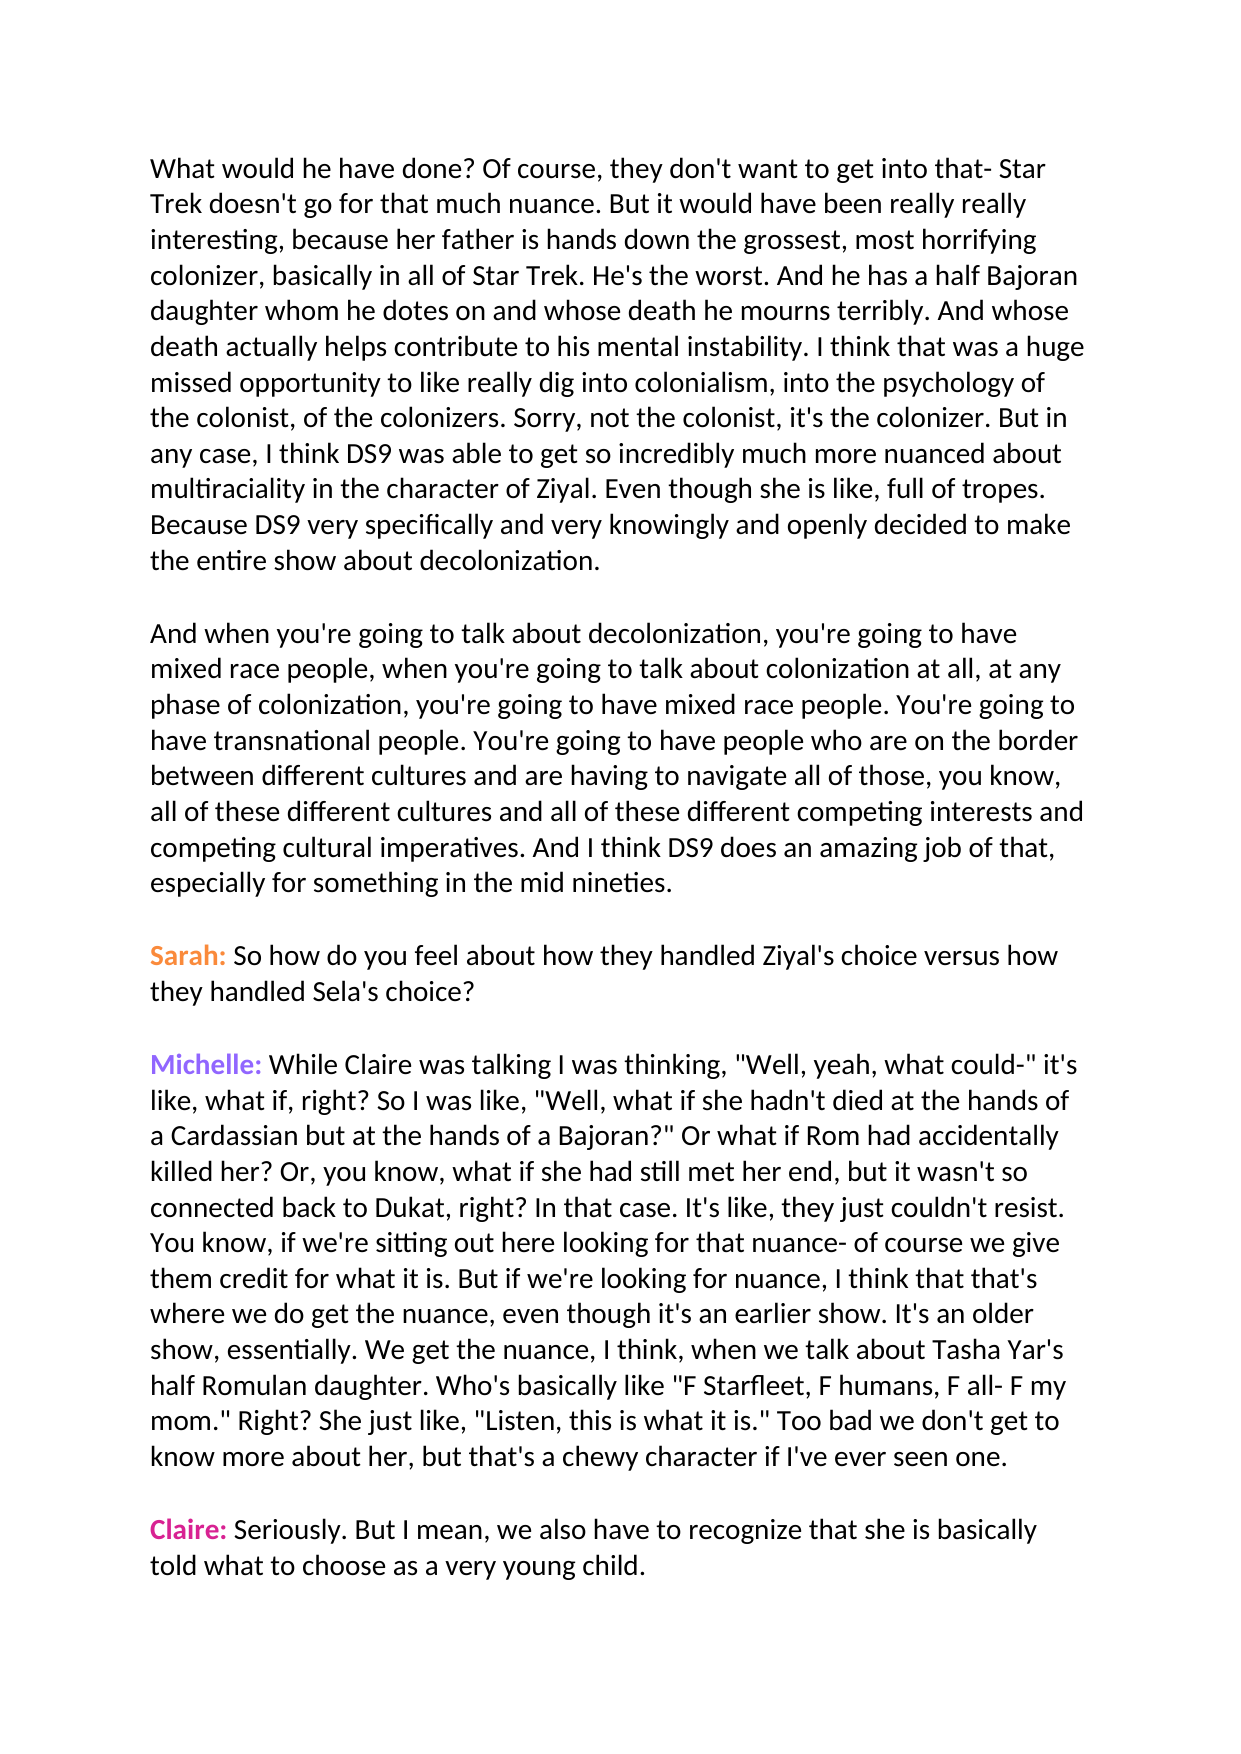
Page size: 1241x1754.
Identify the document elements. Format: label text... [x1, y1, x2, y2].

text Sarah: So how do you feel about how they handled Ziyal's choice versus how they handled Sela's choice? [150, 937, 1090, 1009]
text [150, 150, 1090, 577]
text Claire: Seriously. But I mean, we also have to recognize that she is basically told what to choose as a very young child. [150, 1511, 1090, 1582]
text Michelle: While Claire was talking I was thinking, "Well, yeah, what could-" it's like, what if, right? So I was like, "Well, what if she hadn't died at the hands of a Cardassian but at the hands of a Bajoran?" Or what if Rom had accidentally killed her? Or, you know, what if she had still met her end, but it wasn't so connected back to Dukat, right? In that case. It's like, they just couldn't resist. You know, if we're sitting out here looking for that nuance- of course we give them credit for what it is. But if we're looking for nuance, I think that that's where we do get the nuance, even though it's an earlier show. It's an older show, essentially. We get the nuance, I think, when we talk about Tasha Yar's half Romulan daughter. Who's basically like "F Starfleet, F humans, F all- F my mom." Right? She just like, "Listen, this is what it is." Too bad we don't get to know more about her, but that's a chewy character if I've ever seen one. [150, 1046, 1090, 1474]
text And when you're going to talk about decolonization, you're going to have mixed race people, when you're going to talk about colonization at all, at any phase of colonization, you're going to have mixed race people. You're going to have transnational people. You're going to have people who are on the border between different cultures and are having to navigate all of those, you know, all of these different cultures and all of these different competing interests and competing cultural imperatives. And I think DS9 does an amazing job of that, especially for something in the mid nineties. [150, 615, 1090, 900]
